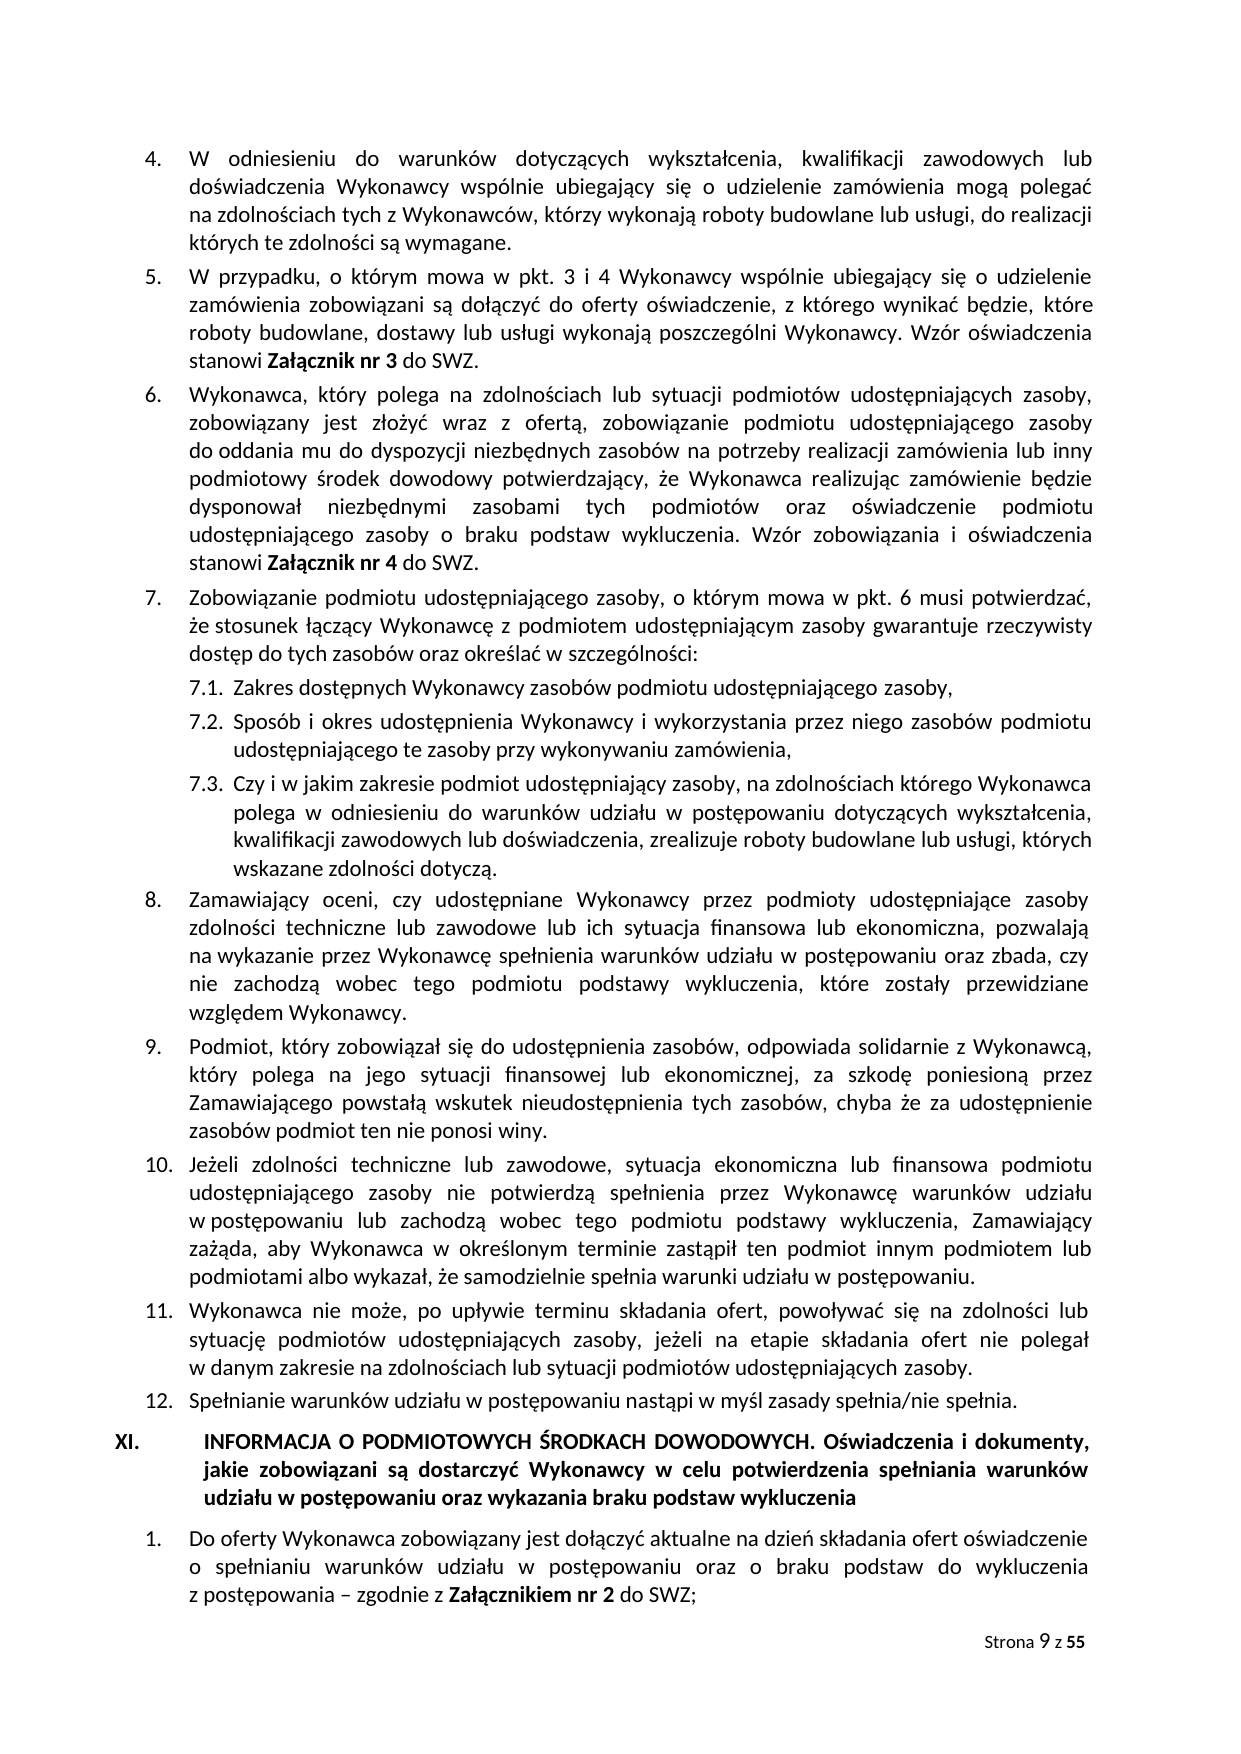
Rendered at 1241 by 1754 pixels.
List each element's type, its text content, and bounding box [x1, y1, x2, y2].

list Zamawiający oceni, czy udostępniane Wykonawcy przez podmioty udostępniające zasoby zdolności techniczne lub zawodowe lub ich sytuacja finansowa lub ekonomiczna, pozwalają na wykazanie przez Wykonawcę spełnienia warunków udziału w postępowaniu oraz zbada, czy nie zachodzą wobec tego podmiotu podstawy wykluczenia, które zostały przewidziane względem Wykonawcy. [144, 886, 1090, 1026]
list Spełnianie warunków udziału w postępowaniu nastąpi w myśl zasady spełnia/nie spełnia. [144, 1387, 1119, 1415]
list Wykonawca nie może, po upływie terminu składania ofert, powoływać się na zdolności lub sytuację podmiotów udostępniających zasoby, jeżeli na etapie składania ofert nie polegał w danym zakresie na zdolnościach lub sytuacji podmiotów udostępniających zasoby. [144, 1297, 1090, 1381]
list Do oferty Wykonawca zobowiązany jest dołączyć aktualne na dzień składania ofert oświadczenie o spełnianiu warunków udziału w postępowaniu oraz o braku podstaw do wykluczenia z postępowania – zgodnie z Załącznikiem nr 2 do SWZ; [144, 1524, 1090, 1608]
list Jeżeli zdolności techniczne lub zawodowe, sytuacja ekonomiczna lub finansowa podmiotu udostępniającego zasoby nie potwierdzą spełnienia przez Wykonawcę warunków udziału w postępowaniu lub zachodzą wobec tego podmiotu podstawy wykluczenia, Zamawiający zażąda, aby Wykonawca w określonym terminie zastąpił ten podmiot innym podmiotem lub podmiotami albo wykazał, że samodzielnie spełnia warunki udziału w postępowaniu. [144, 1150, 1094, 1290]
list Zakres dostępnych Wykonawcy zasobów podmiotu udostępniającego zasoby, [189, 673, 1119, 701]
list W odniesieniu do warunków dotyczących wykształcenia, kwalifikacji zawodowych lub doświadczenia Wykonawcy wspólnie ubiegający się o udzielenie zamówienia mogą polegać na zdolnościach tych z Wykonawców, którzy wykonają roboty budowlane lub usługi, do realizacji których te zdolności są wymagane. [144, 144, 1093, 256]
list Wykonawca, który polega na zdolnościach lub sytuacji podmiotów udostępniających zasoby, zobowiązany jest złożyć wraz z ofertą, zobowiązanie podmiotu udostępniającego zasoby do oddania mu do dyspozycji niezbędnych zasobów na potrzeby realizacji zamówienia lub inny podmiotowy środek dowodowy potwierdzający, że Wykonawca realizując zamówienie będzie dysponował niezbędnymi zasobami tych podmiotów oraz oświadczenie podmiotu udostępniającego zasoby o braku podstaw wykluczenia. Wzór zobowiązania i oświadczenia stanowi Załącznik nr 4 do SWZ. [144, 380, 1094, 576]
list Czy i w jakim zakresie podmiot udostępniający zasoby, na zdolnościach którego Wykonawca polega w odniesieniu do warunków udziału w postępowaniu dotyczących wykształcenia, kwalifikacji zawodowych lub doświadczenia, zrealizuje roboty budowlane lub usługi, których wskazane zdolności dotyczą. [189, 769, 1093, 882]
list Podmiot, który zobowiązał się do udostępnienia zasobów, odpowiada solidarnie z Wykonawcą, który polega na jego sytuacji finansowej lub ekonomicznej, za szkodę poniesioną przez Zamawiającego powstałą wskutek nieudostępnienia tych zasobów, chyba że za udostępnienie zasobów podmiot ten nie ponosi winy. [144, 1032, 1093, 1144]
list W przypadku, o którym mowa w pkt. 3 i 4 Wykonawcy wspólnie ubiegający się o udzielenie zamówienia zobowiązani są dołączyć do oferty oświadczenie, z którego wynikać będzie, które roboty budowlane, dostawy lub usługi wykonają poszczególni Wykonawcy. Wzór oświadczenia stanowi Załącznik nr 3 do SWZ. [144, 262, 1093, 374]
list Zobowiązanie podmiotu udostępniającego zasoby, o którym mowa w pkt. 6 musi potwierdzać, że stosunek łączący Wykonawcę z podmiotem udostępniającym zasoby gwarantuje rzeczywisty dostęp do tych zasobów oraz określać w szczególności: [144, 583, 1093, 667]
subtitle INFORMACJA O PODMIOTOWYCH ŚRODKACH DOWODOWYCH. Oświadczenia i dokumenty, jakie zobowiązani są dostarczyć Wykonawcy w celu potwierdzenia spełniania warunków udziału w postępowaniu oraz wykazania braku podstaw wykluczenia [115, 1427, 1090, 1511]
list Sposób i okres udostępnienia Wykonawcy i wykorzystania przez niego zasobów podmiotu udostępniającego te zasoby przy wykonywaniu zamówienia, [189, 707, 1093, 763]
